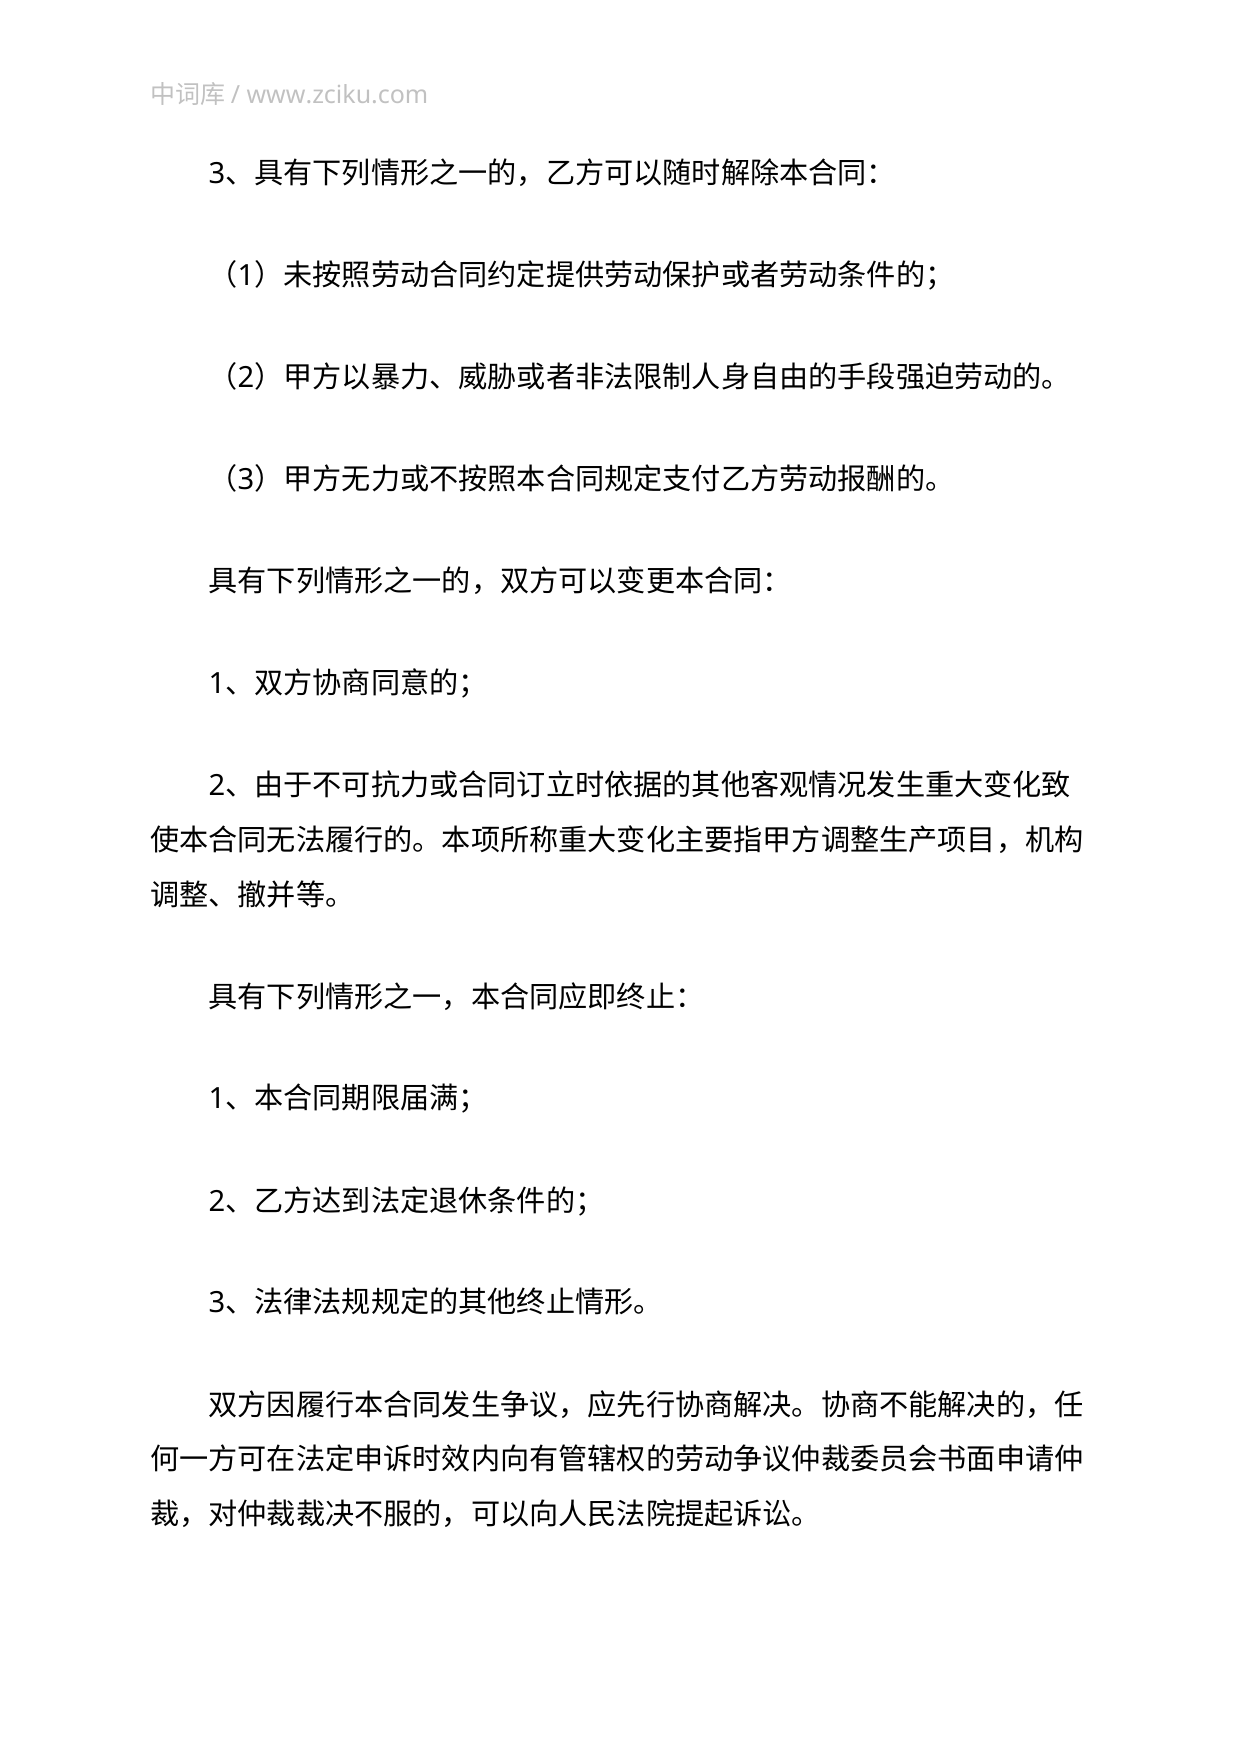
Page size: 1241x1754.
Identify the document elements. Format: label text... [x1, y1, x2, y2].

text 3、法律法规规定的其他终止情形。 [150, 1279, 1090, 1321]
text 3、具有下列情形之一的，乙方可以随时解除本合同： [150, 150, 1090, 192]
text 1、本合同期限届满； [150, 1075, 1090, 1117]
text 具有下列情形之一的，双方可以变更本合同： [150, 558, 1090, 600]
text 具有下列情形之一，本合同应即终止： [150, 973, 1090, 1016]
text （2）甲方以暴力、威胁或者非法限制人身自由的手段强迫劳动的。 [150, 354, 1090, 396]
text 2、由于不可抗力或合同订立时依据的其他客观情况发生重大变化致使本合同无法履行的。本项所称重大变化主要指甲方调整生产项目，机构调整、撤并等。 [150, 762, 1090, 914]
text 1、双方协商同意的； [150, 660, 1090, 702]
text （1）未按照劳动合同约定提供劳动保护或者劳动条件的； [150, 252, 1090, 294]
text 2、乙方达到法定退休条件的； [150, 1177, 1090, 1219]
text （3）甲方无力或不按照本合同规定支付乙方劳动报酬的。 [150, 456, 1090, 498]
text 双方因履行本合同发生争议，应先行协商解决。协商不能解决的，任何一方可在法定申诉时效内向有管辖权的劳动争议仲裁委员会书面申请仲裁，对仲裁裁决不服的，可以向人民法院提起诉讼。 [150, 1381, 1090, 1533]
